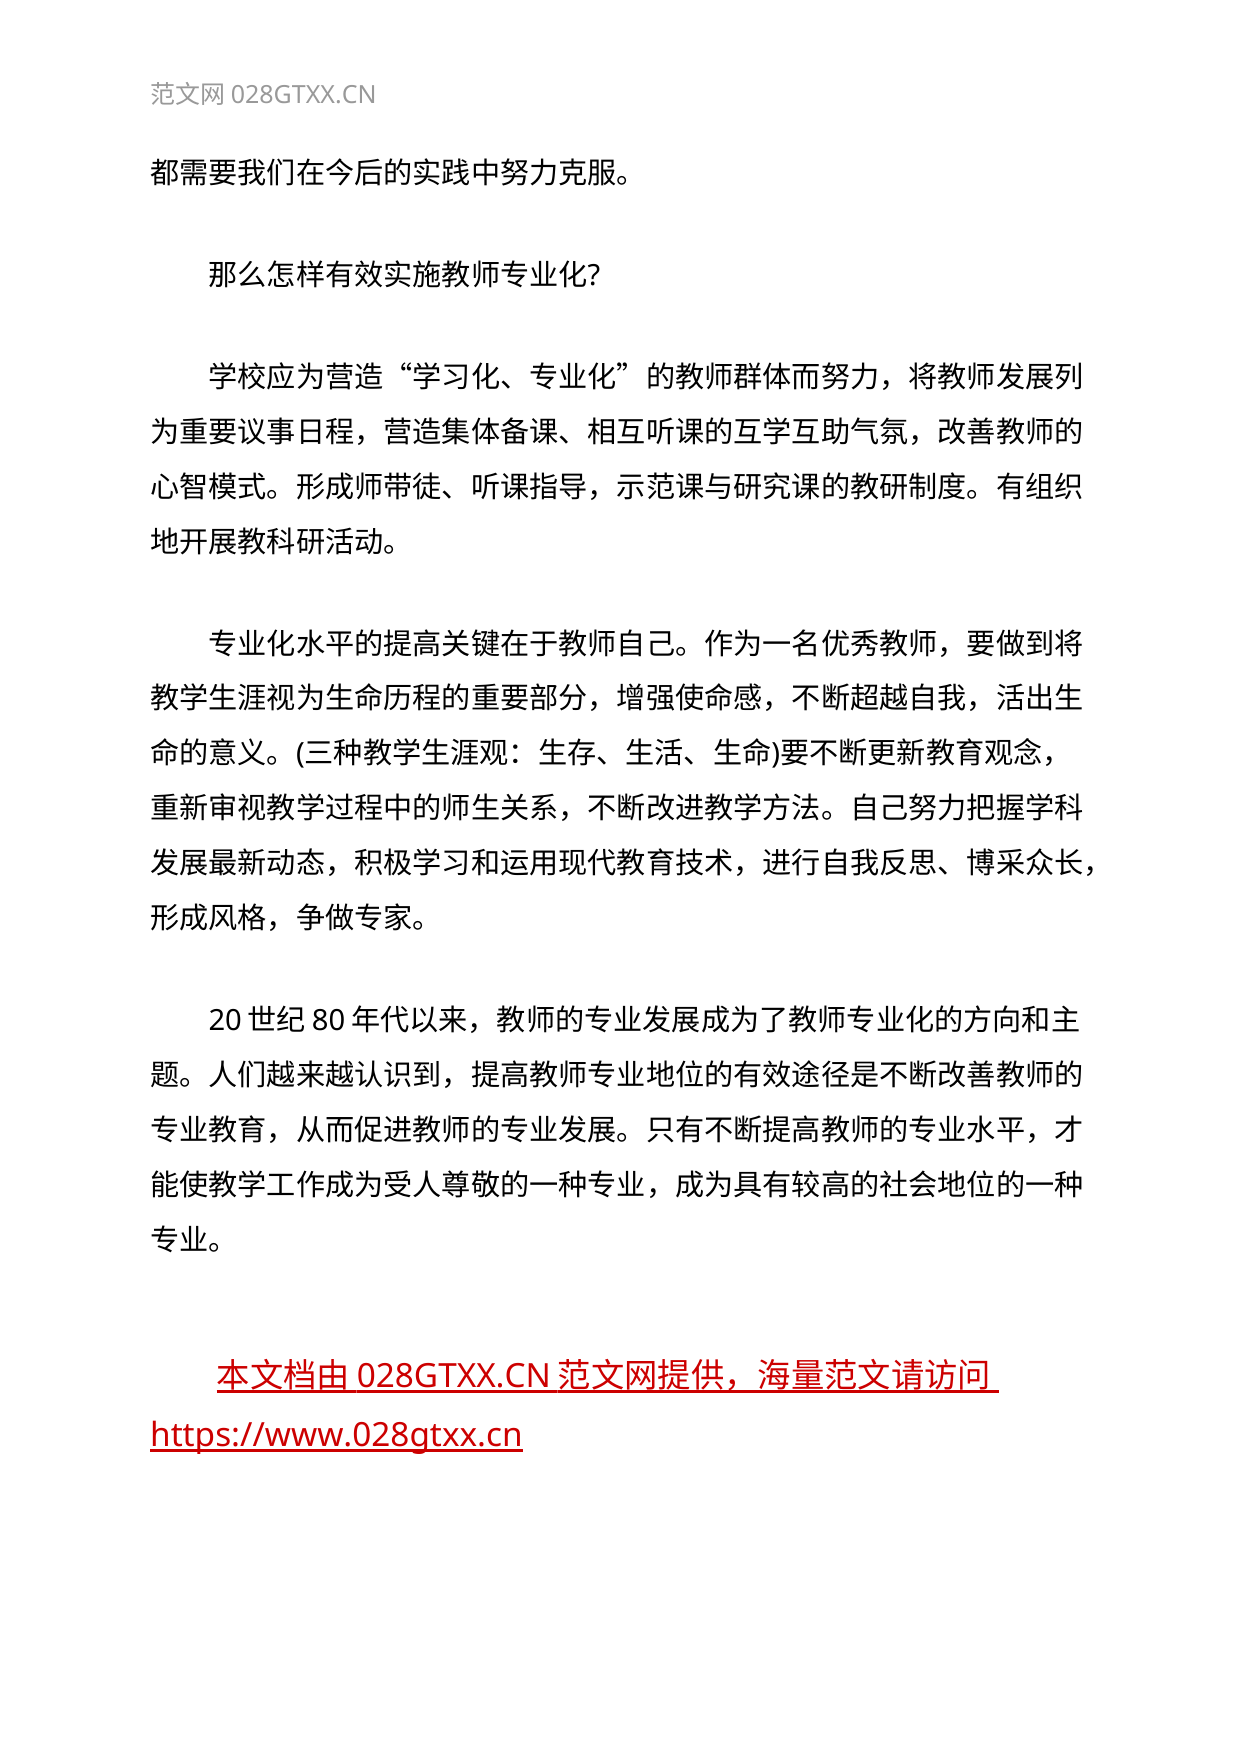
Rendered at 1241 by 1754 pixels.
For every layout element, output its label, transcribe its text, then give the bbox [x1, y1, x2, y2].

text 本文档由028GTXX.CN范文网提供，海量范文请访问 https://www.028gtxx.cn [150, 1349, 1090, 1457]
text 20世纪80年代以来，教师的专业发展成为了教师专业化的方向和主题。人们越来越认识到，提高教师专业地位的有效途径是不断改善教师的专业教育，从而促进教师的专业发展。只有不断提高教师的专业水平，才能使教学工作成为受人尊敬的一种专业，成为具有较高的社会地位的一种专业。 [150, 997, 1090, 1258]
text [150, 150, 1090, 192]
text 学校应为营造“学习化、专业化”的教师群体而努力，将教师发展列为重要议事日程，营造集体备课、相互听课的互学互助气氛，改善教师的心智模式。形成师带徒、听课指导，示范课与研究课的教研制度。有组织地开展教科研活动。 [150, 354, 1090, 561]
text 那么怎样有效实施教师专业化? [150, 252, 1090, 294]
text 专业化水平的提高关键在于教师自己。作为一名优秀教师，要做到将教学生涯视为生命历程的重要部分，增强使命感，不断超越自我，活出生命的意义。(三种教学生涯观：生存、生活、生命)要不断更新教育观念，重新审视教学过程中的师生关系，不断改进教学方法。自己努力把握学科发展最新动态，积极学习和运用现代教育技术，进行自我反思、博采众长，形成风格，争做专家。 [150, 620, 1090, 937]
